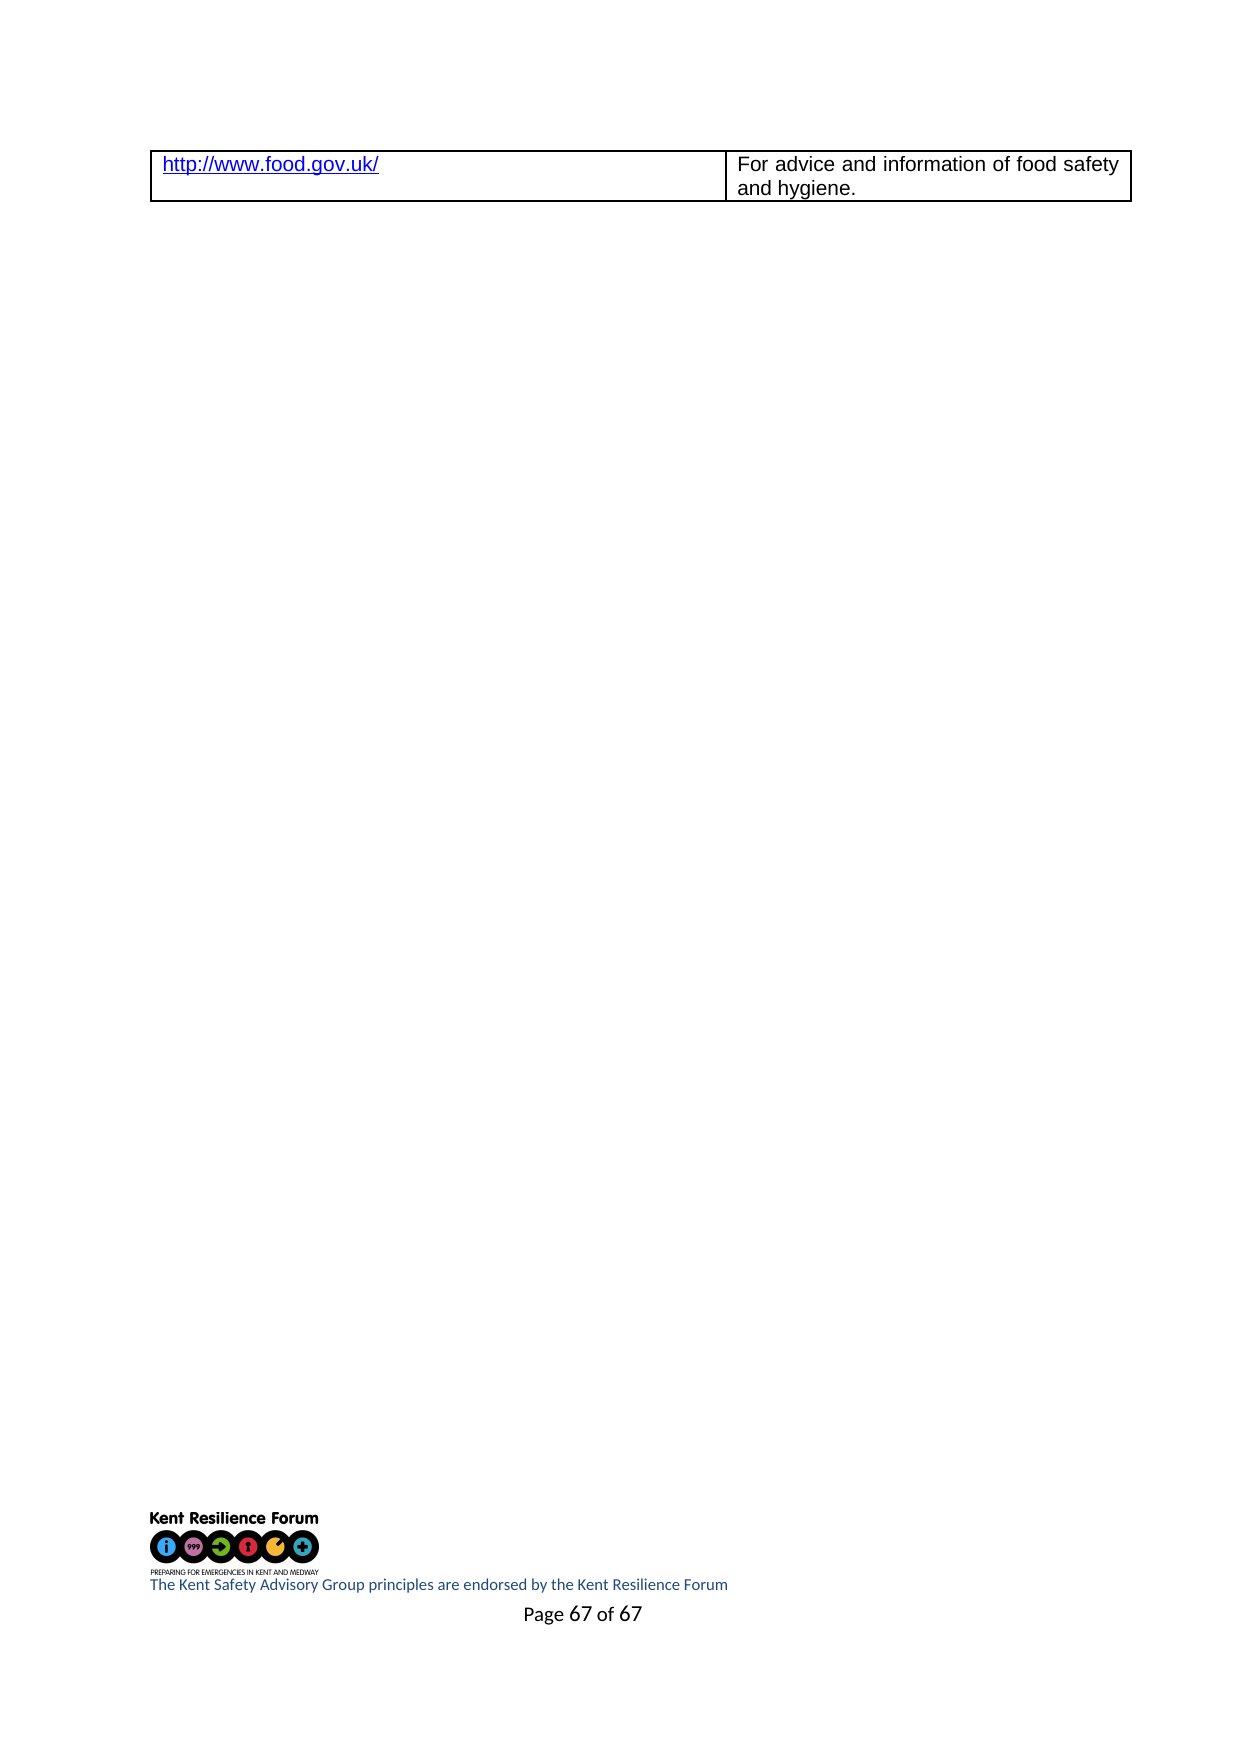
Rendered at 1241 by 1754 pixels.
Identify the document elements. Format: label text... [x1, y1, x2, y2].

picture [150, 1512, 319, 1575]
table_cell For advice and information of food safety and hygiene. [727, 152, 1130, 200]
table_cell http://www.food.gov.uk/ [152, 152, 725, 200]
